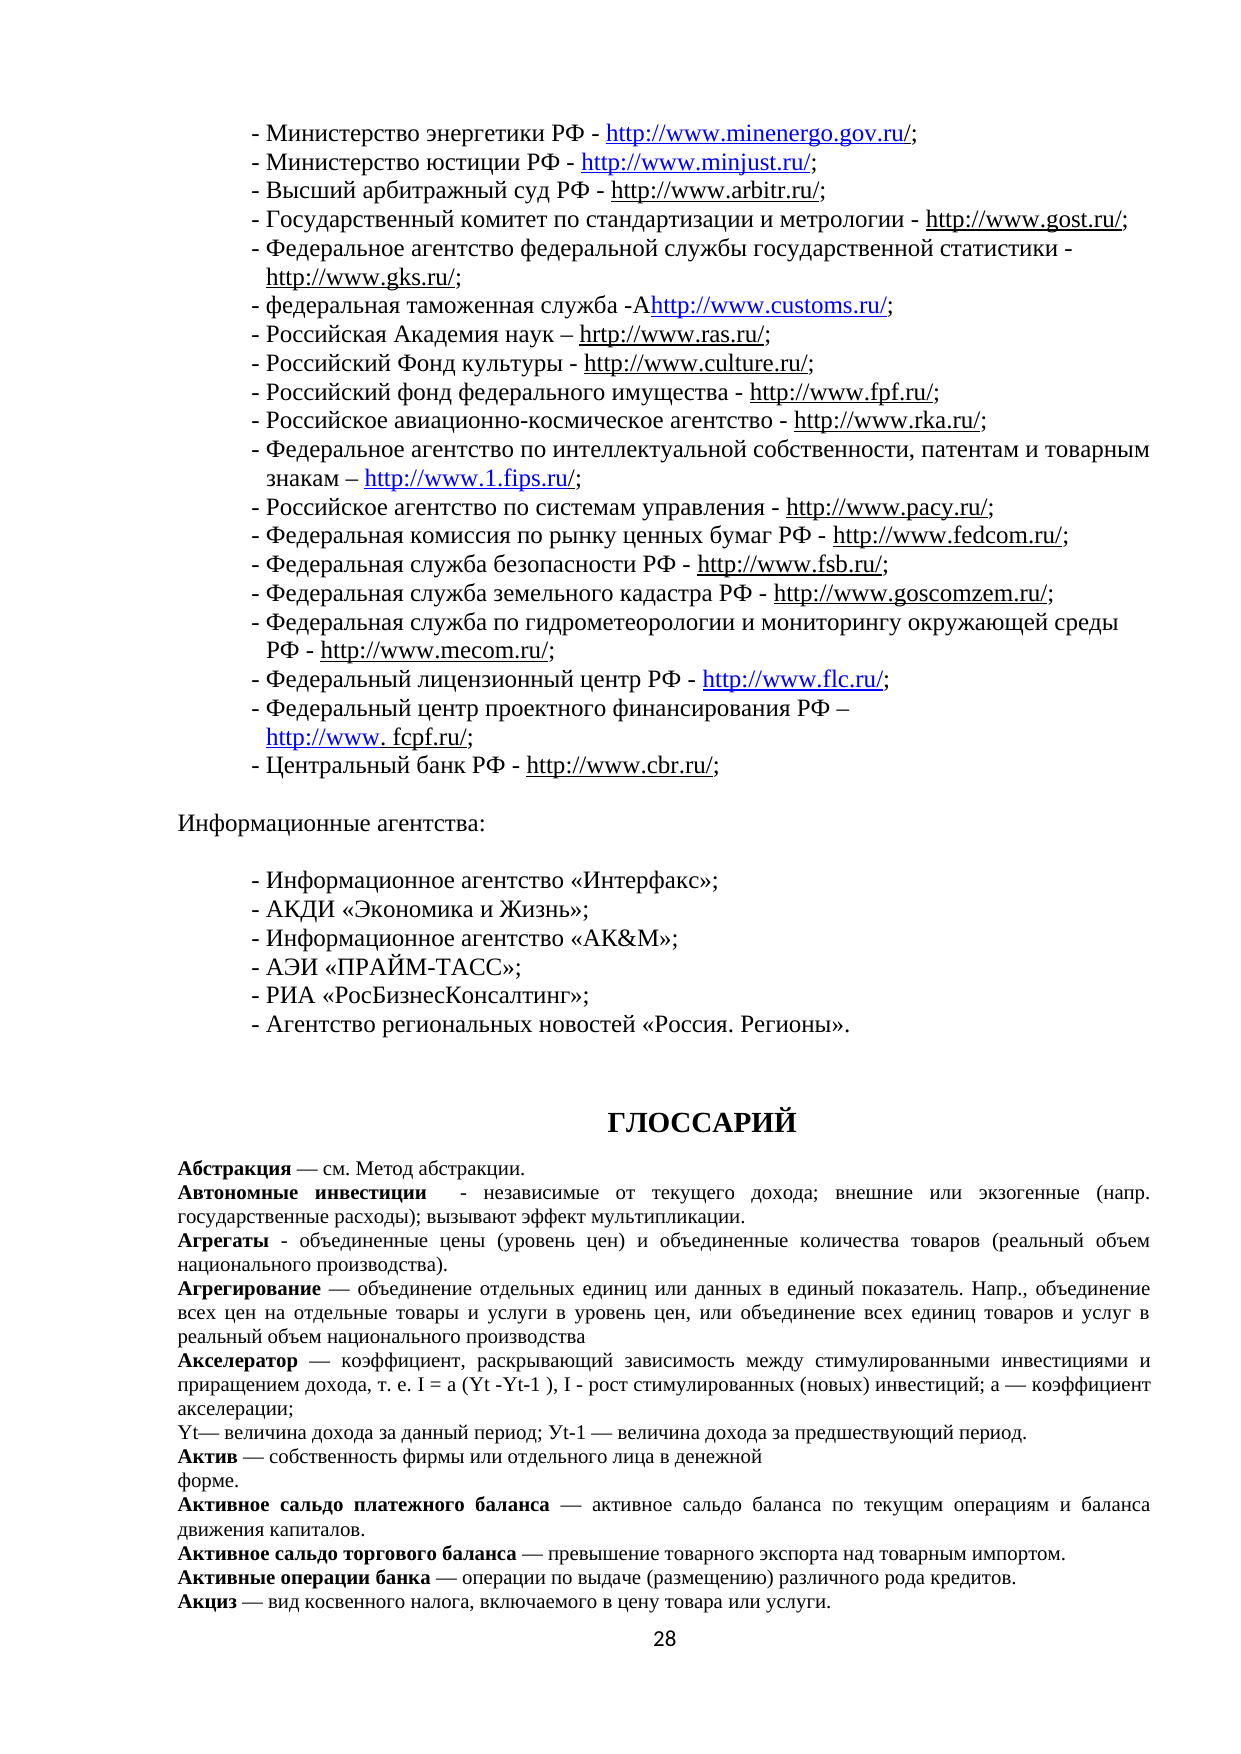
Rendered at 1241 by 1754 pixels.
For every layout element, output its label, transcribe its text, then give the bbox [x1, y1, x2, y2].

text - Государственный комитет по стандартизации и метрологии - http://www.gost.ru/; [251, 204, 1152, 233]
text - Министерство юстиции РФ - http://www.minjust.ru/; [251, 147, 1152, 176]
text Актив — собственность фирмы или отдельного лица в денежной [177, 1444, 1152, 1468]
text форме. [177, 1468, 1152, 1492]
text http://www. fcpf.ru/; [266, 722, 1152, 751]
text - Российский Фонд культуры - http://www.culture.ru/; [251, 348, 1152, 377]
text - Информационное агентство «Интерфакс»; [177, 866, 1152, 894]
text - Российский фонд федерального имущества - http://www.fpf.ru/; [251, 377, 1152, 406]
text Автономные инвестиции - независимые от текущего дохода; внешние или экзогенные (напр. государственные расходы); вызывают эффект мультипликации. [177, 1179, 1152, 1228]
text - Российское авиационно-космическое агентство - http://www.rka.ru/; [251, 406, 1152, 434]
text Агрегаты - объединенные цены (уровень цен) и объединенные количества товаров (реальный объем национального производства). [177, 1228, 1152, 1276]
text - Министерство энергетики РФ - http://www.minenergo.gov.ru/; [251, 118, 1152, 147]
text ГЛОССАРИЙ [252, 1105, 1152, 1139]
text Информационные агентства: [177, 808, 1152, 837]
text Yt— величина дохода за данный период; Уt-1 — величина дохода за предшествующий период. [177, 1420, 1152, 1444]
text - Федеральное агентство федеральной службы государственной статистики - http://www.gks.ru/; [251, 233, 1152, 291]
text - Федеральная служба земельного кадастра РФ - http://www.goscomzem.ru/; [251, 578, 1152, 607]
text Агрегирование — объединение отдельных единиц или данных в единый показатель. Напр., объединение всех цен на отдельные товары и услуги в уровень цен, или объединение всех единиц товаров и услуг в реальный объем национального производства [177, 1276, 1152, 1348]
text - Информационное агентство «АК&М»; [177, 923, 1152, 952]
text - Центральный банк РФ - http://www.cbr.ru/; [251, 751, 1152, 779]
text - АКДИ «Экономика и Жизнь»; [177, 894, 1152, 923]
text - Высший арбитражный суд РФ - http://www.arbitr.ru/; [251, 176, 1152, 204]
text - РИА «РосБизнесКонсалтинг»; [177, 981, 1152, 1009]
text Активные операции банка — операции по выдаче (размещению) различного рода кредитов. [177, 1564, 1152, 1589]
text - Федеральный лицензионный центр РФ - http://www.flc.ru/; [251, 664, 1152, 693]
text - Федеральная служба безопасности РФ - http://www.fsb.ru/; [251, 549, 1152, 578]
text - Федеральная комиссия по рынку ценных бумаг РФ - http://www.fedcom.ru/; [251, 521, 1152, 549]
text - Федеральная служба по гидрометеорологии и мониторингу окружающей среды РФ - http://www.mecom.ru/; [251, 607, 1152, 664]
text - Российское агентство по системам управления - http://www.pacy.ru/; [251, 492, 1152, 521]
text Активное сальдо платежного баланса — активное сальдо баланса по текущим операциям и баланса движения капиталов. [177, 1492, 1152, 1541]
text - Агентство региональных новостей «Россия. Регионы». [177, 1009, 1152, 1038]
text - АЭИ «ПРАЙМ-ТАСС»; [177, 952, 1152, 981]
text Абстракция — см. Метод абстракции. [177, 1156, 1152, 1179]
text - Российская Академия наук – hrtp://www.ras.ru/; [251, 319, 1152, 348]
text - Федеральное агентство по интеллектуальной собственности, патентам и товарным знакам – http://www.1.fips.ru/; [251, 434, 1152, 492]
text Активное сальдо торгового баланса — превышение товарного экспорта над товарным импортом. [177, 1541, 1152, 1564]
text - федеральная таможенная служба -Ahttp://www.customs.ru/; [251, 291, 1152, 319]
text Акциз — вид косвенного налога, включаемого в цену товара или услуги. [177, 1589, 1152, 1613]
text - Федеральный центр проектного финансирования РФ – [251, 693, 1152, 722]
text Акселератор — коэффициент, раскрывающий зависимость между стимулированными инвестициями и приращением дохода, т. е. I = а (Yt -Yt-1 ), I - рост стимулированных (новых) инвестиций; а — коэффициент акселерации; [177, 1348, 1152, 1420]
